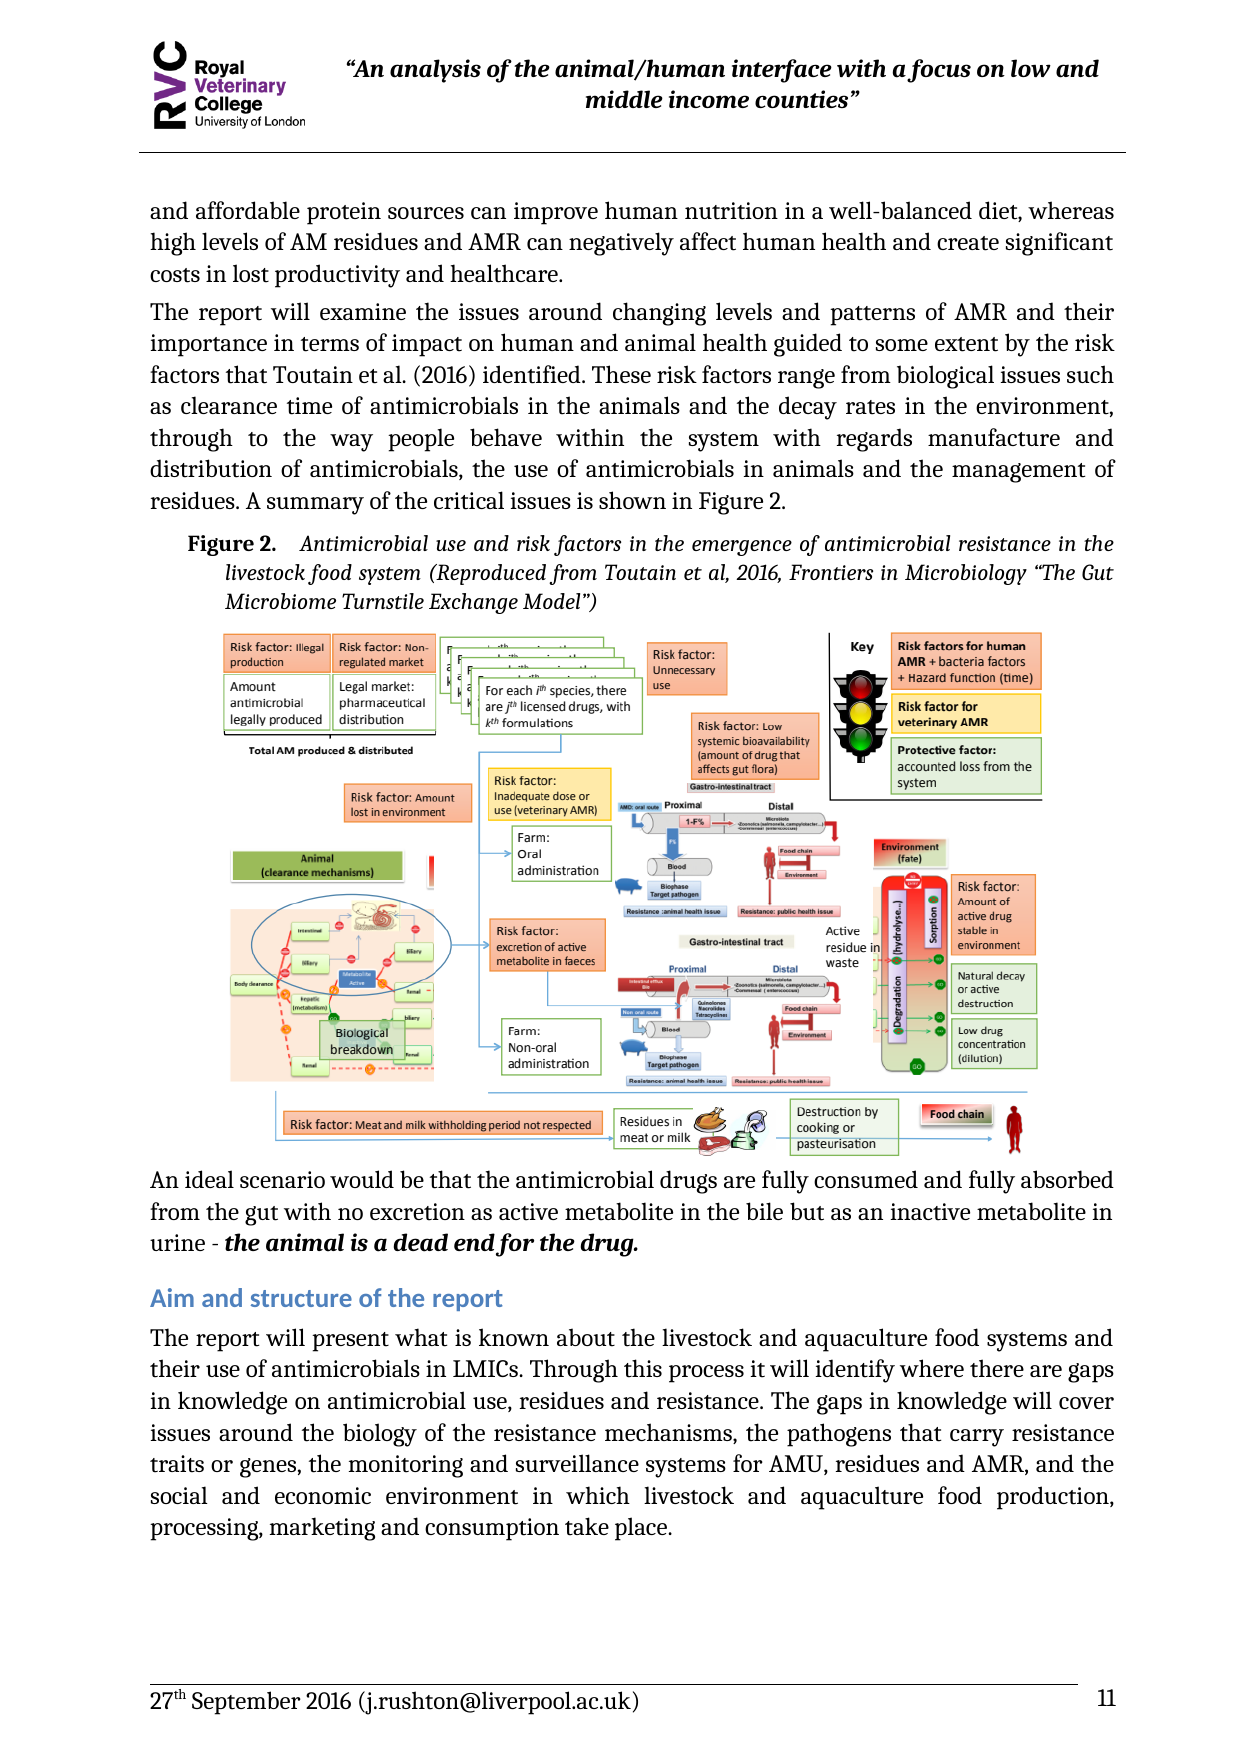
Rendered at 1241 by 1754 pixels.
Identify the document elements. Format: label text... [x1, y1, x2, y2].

text An ideal scenario would be that the antimicrobial drugs are fully consumed and fully absorbed from the gut with no excretion as active metabolite in the bile but as an inactive metabolite in urine - the animal is a dead end for the drug. [150, 1166, 1116, 1258]
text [150, 197, 1116, 288]
picture [150, 35, 306, 134]
text The report will present what is known about the livestock and aquaculture food systems and their use of antimicrobials in LMICs. Through this process it will identify where there are gaps in knowledge on antimicrobial use, residues and resistance. The gaps in knowledge will cover issues around the biology of the resistance mechanisms, the pathogens that carry resistance traits or genes, the monitoring and surveillance systems for AMU, residues and AMR, and the social and economic environment in which livestock and aquaculture food production, processing, marketing and consumption take place. [150, 1324, 1116, 1542]
text Antimicrobial use and risk factors in the emergence of antimicrobial resistance in the livestock food system (Reproduced from Toutain et al, 2016, Frontiers in Microbiology “The Gut Microbiome Turnstile Exchange Model”) [187, 531, 1116, 615]
text The report will examine the issues around changing levels and patterns of AMR and their importance in terms of impact on human and animal health guided to some extent by the risk factors that Toutain et al. (2016) identified. These risk factors range from biological issues such as clearance time of antimicrobials in the animals and the decay rates in the environment, through to the way people behave within the system with regards manufacture and distribution of antimicrobials, the use of antimicrobials in animals and the management of residues. A summary of the critical issues is shown in Figure 2. [150, 298, 1116, 516]
subtitle Aim and structure of the report [150, 1281, 1116, 1314]
